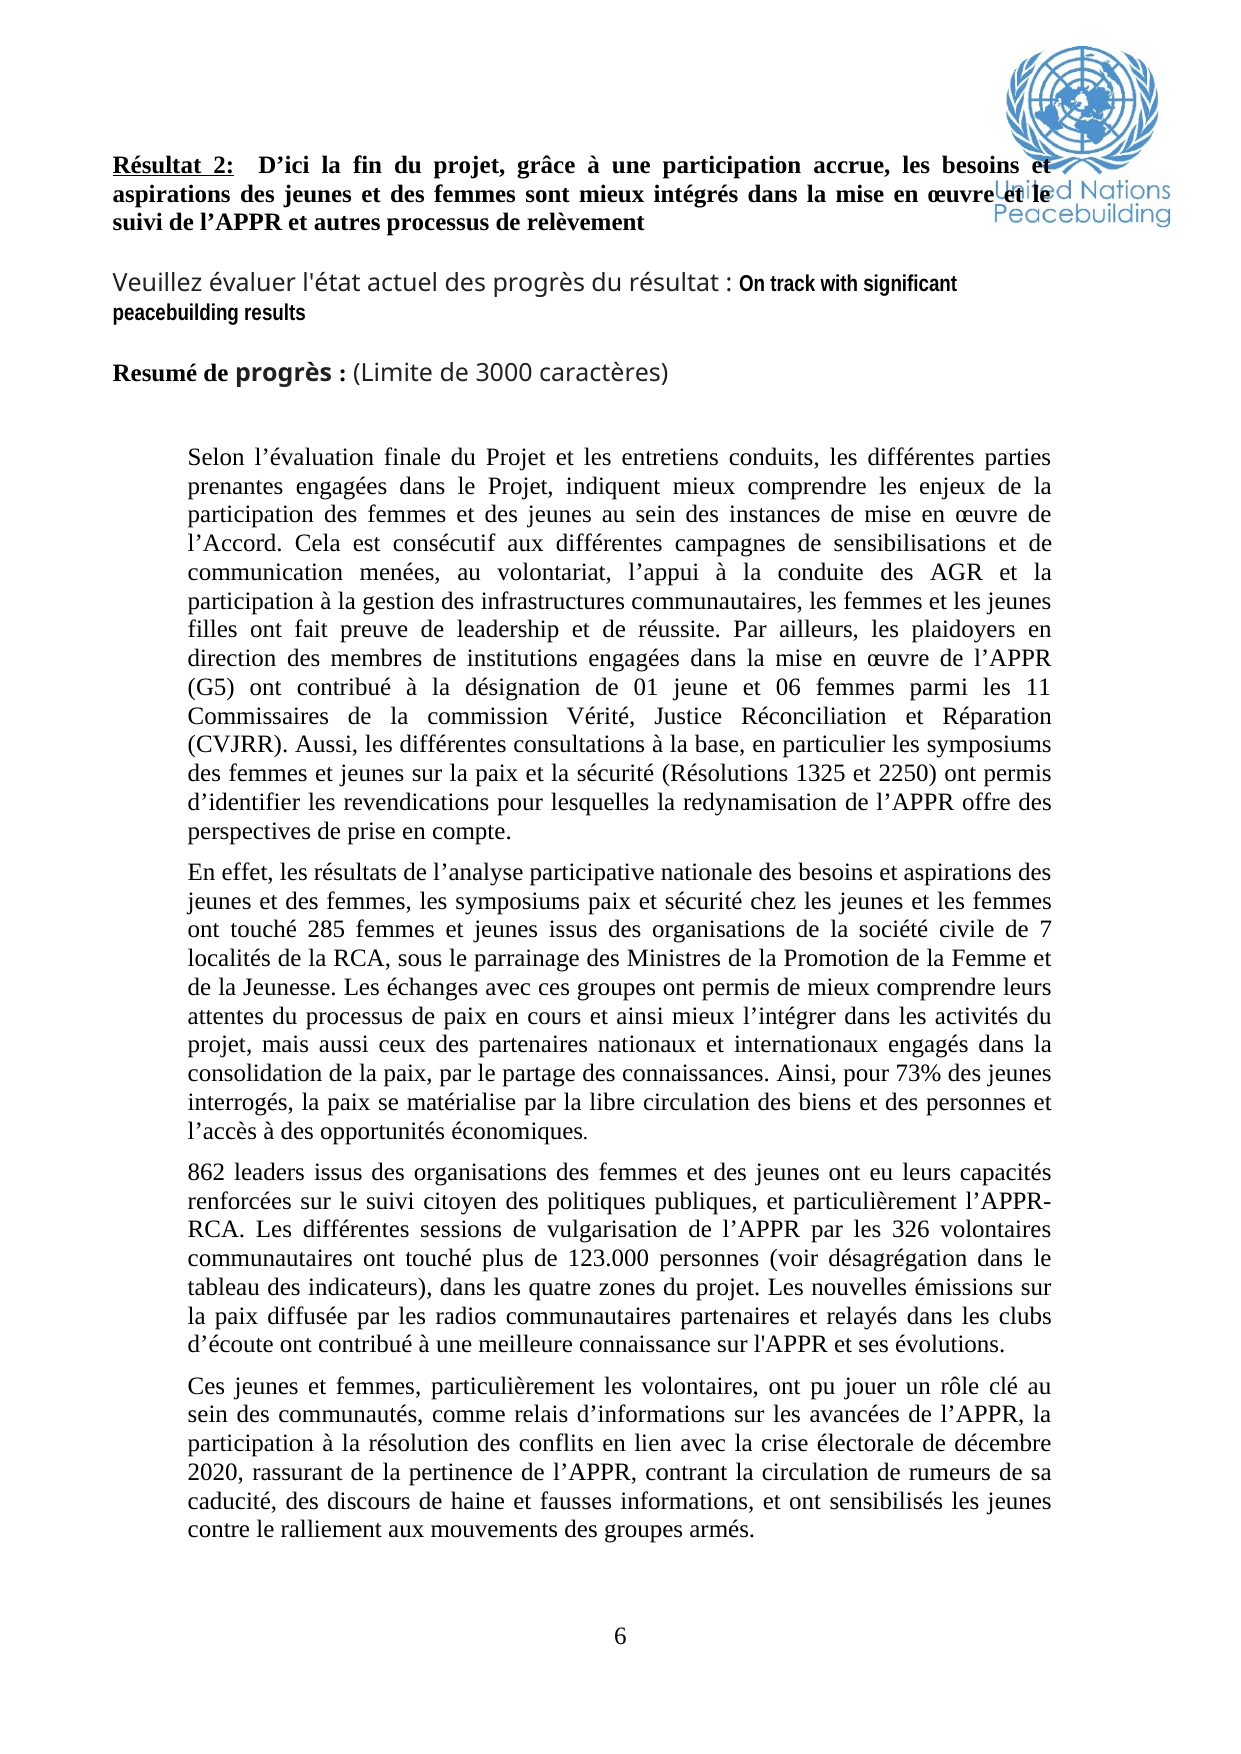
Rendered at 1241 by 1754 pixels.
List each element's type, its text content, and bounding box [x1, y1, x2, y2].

text 862 leaders issus des organisations des femmes et des jeunes ont eu leurs capacités renforcées sur le suivi citoyen des politiques publiques, et particulièrement l’APPR-RCA. Les différentes sessions de vulgarisation de l’APPR par les 326 volontaires communautaires ont touché plus de 123.000 personnes (voir désagrégation dans le tableau des indicateurs), dans les quatre zones du projet. Les nouvelles émissions sur la paix diffusée par les radios communautaires partenaires et relayés dans les clubs d’écoute ont contribué à une meilleure connaissance sur l'APPR et ses évolutions. [187, 1157, 1053, 1358]
text Veuillez évaluer l'état actuel des progrès du résultat : On track with significant peacebuilding results [112, 265, 1053, 325]
text Ces jeunes et femmes, particulièrement les volontaires, ont pu jouer un rôle clé au sein des communautés, comme relais d’informations sur les avancées de l’APPR, la participation à la résolution des conflits en lien avec la crise électorale de décembre 2020, rassurant de la pertinence de l’APPR, contrant la circulation de rumeurs de sa caducité, des discours de haine et fausses informations, et ont sensibilisés les jeunes contre le ralliement aux mouvements des groupes armés. [187, 1371, 1053, 1543]
picture [991, 46, 1173, 231]
text Selon l’évaluation finale du Projet et les entretiens conduits, les différentes parties prenantes engagées dans le Projet, indiquent mieux comprendre les enjeux de la participation des femmes et des jeunes au sein des instances de mise en œuvre de l’Accord. Cela est consécutif aux différentes campagnes de sensibilisations et de communication menées, au volontariat, l’appui à la conduite des AGR et la participation à la gestion des infrastructures communautaires, les femmes et les jeunes filles ont fait preuve de leadership et de réussite. Par ailleurs, les plaidoyers en direction des membres de institutions engagées dans la mise en œuvre de l’APPR (G5) ont contribué à la désignation de 01 jeune et 06 femmes parmi les 11 Commissaires de la commission Vérité, Justice Réconciliation et Réparation (CVJRR). Aussi, les différentes consultations à la base, en particulier les symposiums des femmes et jeunes sur la paix et la sécurité (Résolutions 1325 et 2250) ont permis d’identifier les revendications pour lesquelles la redynamisation de l’APPR offre des perspectives de prise en compte. [187, 442, 1053, 844]
text En effet, les résultats de l’analyse participative nationale des besoins et aspirations des jeunes et des femmes, les symposiums paix et sécurité chez les jeunes et les femmes ont touché 285 femmes et jeunes issus des organisations de la société civile de 7 localités de la RCA, sous le parrainage des Ministres de la Promotion de la Femme et de la Jeunesse. Les échanges avec ces groupes ont permis de mieux comprendre leurs attentes du processus de paix en cours et ainsi mieux l’intégrer dans les activités du projet, mais aussi ceux des partenaires nationaux et internationaux engagés dans la consolidation de la paix, par le partage des connaissances. Ainsi, pour 73% des jeunes interrogés, la paix se matérialise par la libre circulation des biens et des personnes et l’accès à des opportunités économiques. [187, 857, 1053, 1144]
text Resumé de progrès : (Limite de 3000 caractères) [112, 354, 1053, 388]
text Résultat 2: D’ici la fin du projet, grâce à une participation accrue, les besoins et aspirations des jeunes et des femmes sont mieux intégrés dans la mise en œuvre et le suivi de l’APPR et autres processus de relèvement [112, 150, 1053, 236]
